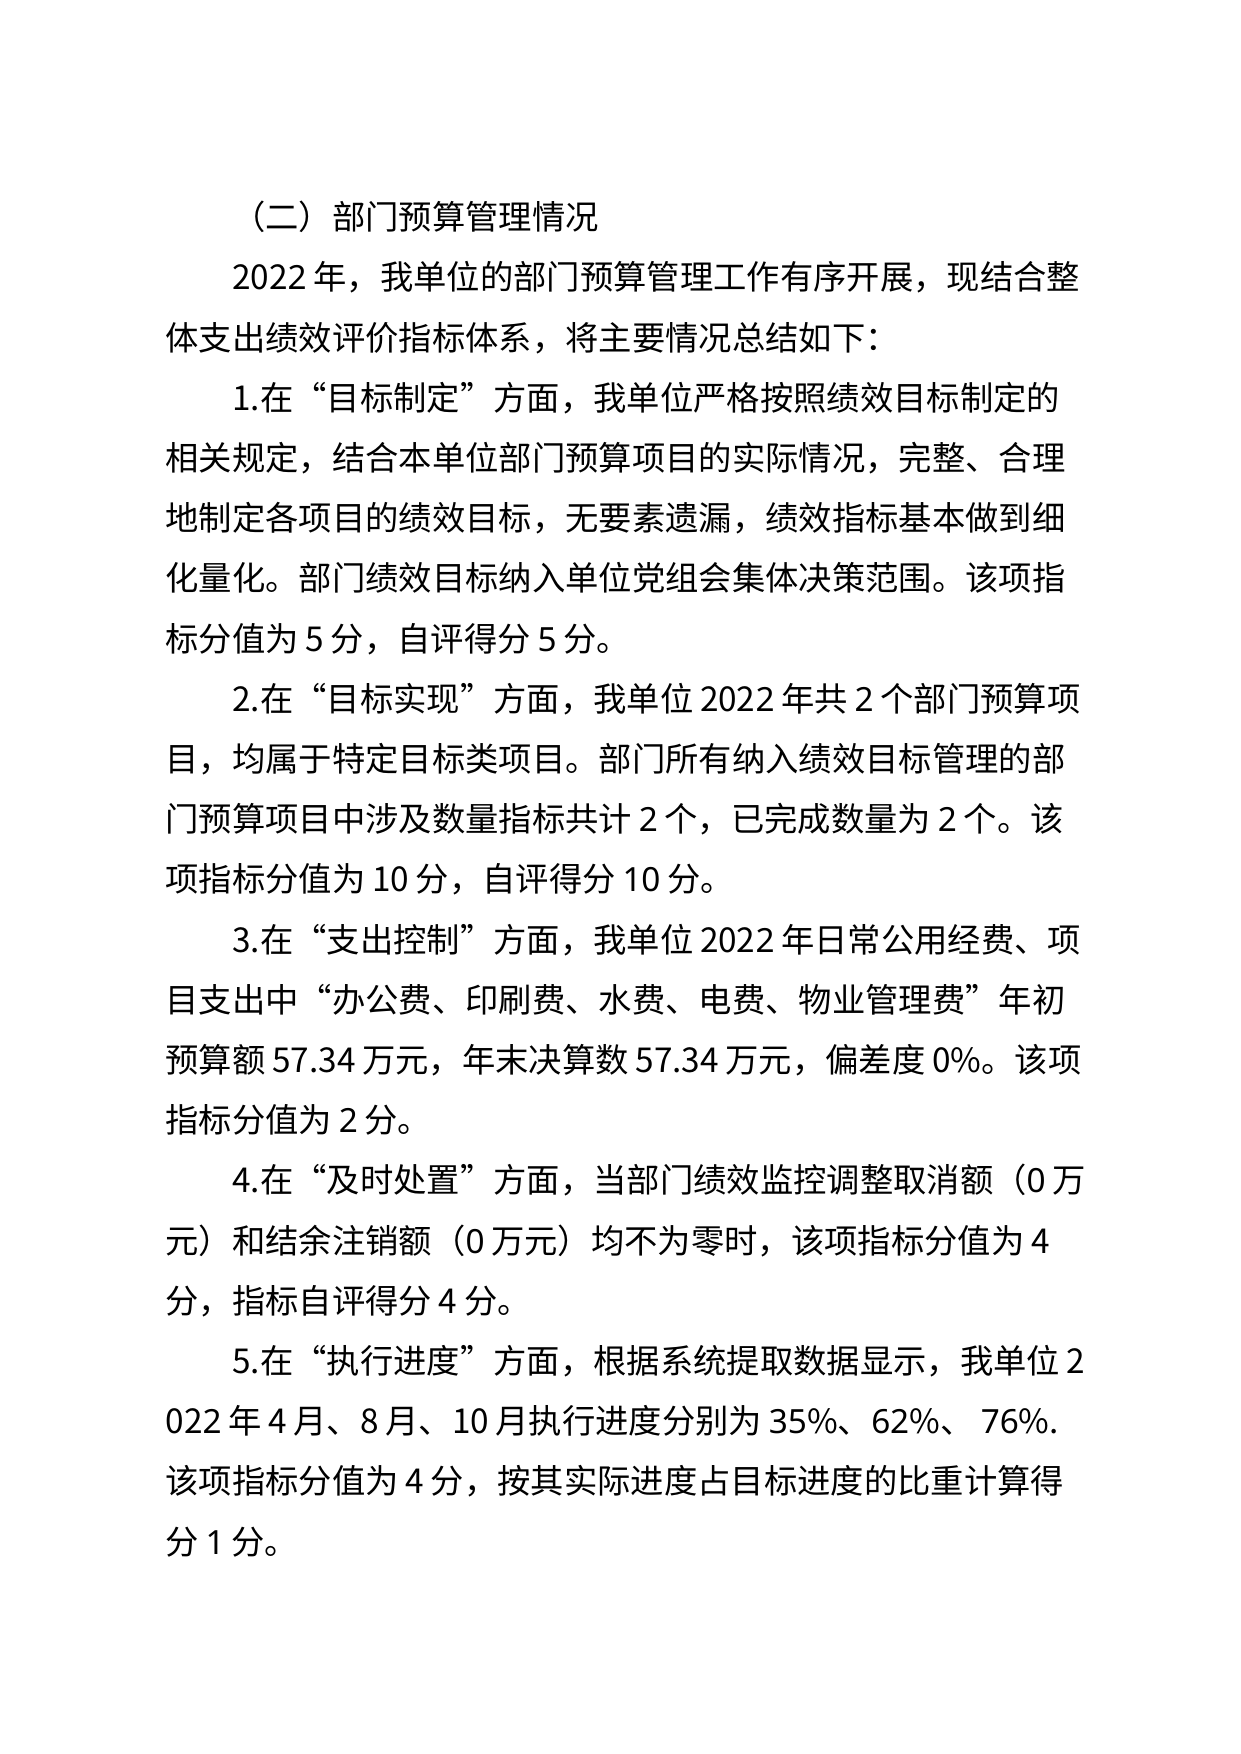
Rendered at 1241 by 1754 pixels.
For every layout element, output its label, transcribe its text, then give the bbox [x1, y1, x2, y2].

text 1.在“目标制定”方面，我单位严格按照绩效目标制定的相关规定，结合本单位部门预算项目的实际情况，完整、合理地制定各项目的绩效目标，无要素遗漏，绩效指标基本做到细化量化。部门绩效目标纳入单位党组会集体决策范围。该项指标分值为5分，自评得分5分。 [165, 362, 1087, 663]
text 5.在“执行进度”方面，根据系统提取数据显示，我单位2022年4月、8月、10月执行进度分别为35%、62%、 76%. 该项指标分值为4分，按其实际进度占目标进度的比重计算得分1分。 [165, 1325, 1087, 1566]
text （二）部门预算管理情况 [165, 181, 1087, 242]
text 2022年，我单位的部门预算管理工作有序开展，现结合整体支出绩效评价指标体系，将主要情况总结如下： [165, 242, 1087, 362]
text 2.在“目标实现”方面，我单位2022年共2个部门预算项目，均属于特定目标类项目。部门所有纳入绩效目标管理的部门预算项目中涉及数量指标共计2个，已完成数量为2个。该项指标分值为10分，自评得分10分。 [165, 663, 1087, 904]
text 3.在“支出控制”方面，我单位2022年日常公用经费、项目支出中“办公费、印刷费、水费、电费、物业管理费”年初预算额57.34万元，年末决算数57.34万元，偏差度0%。该项指标分值为2分。 [165, 904, 1087, 1145]
text 4.在“及时处置”方面，当部门绩效监控调整取消额（0万元）和结余注销额（0万元）均不为零时，该项指标分值为4分，指标自评得分4分。 [165, 1145, 1087, 1325]
